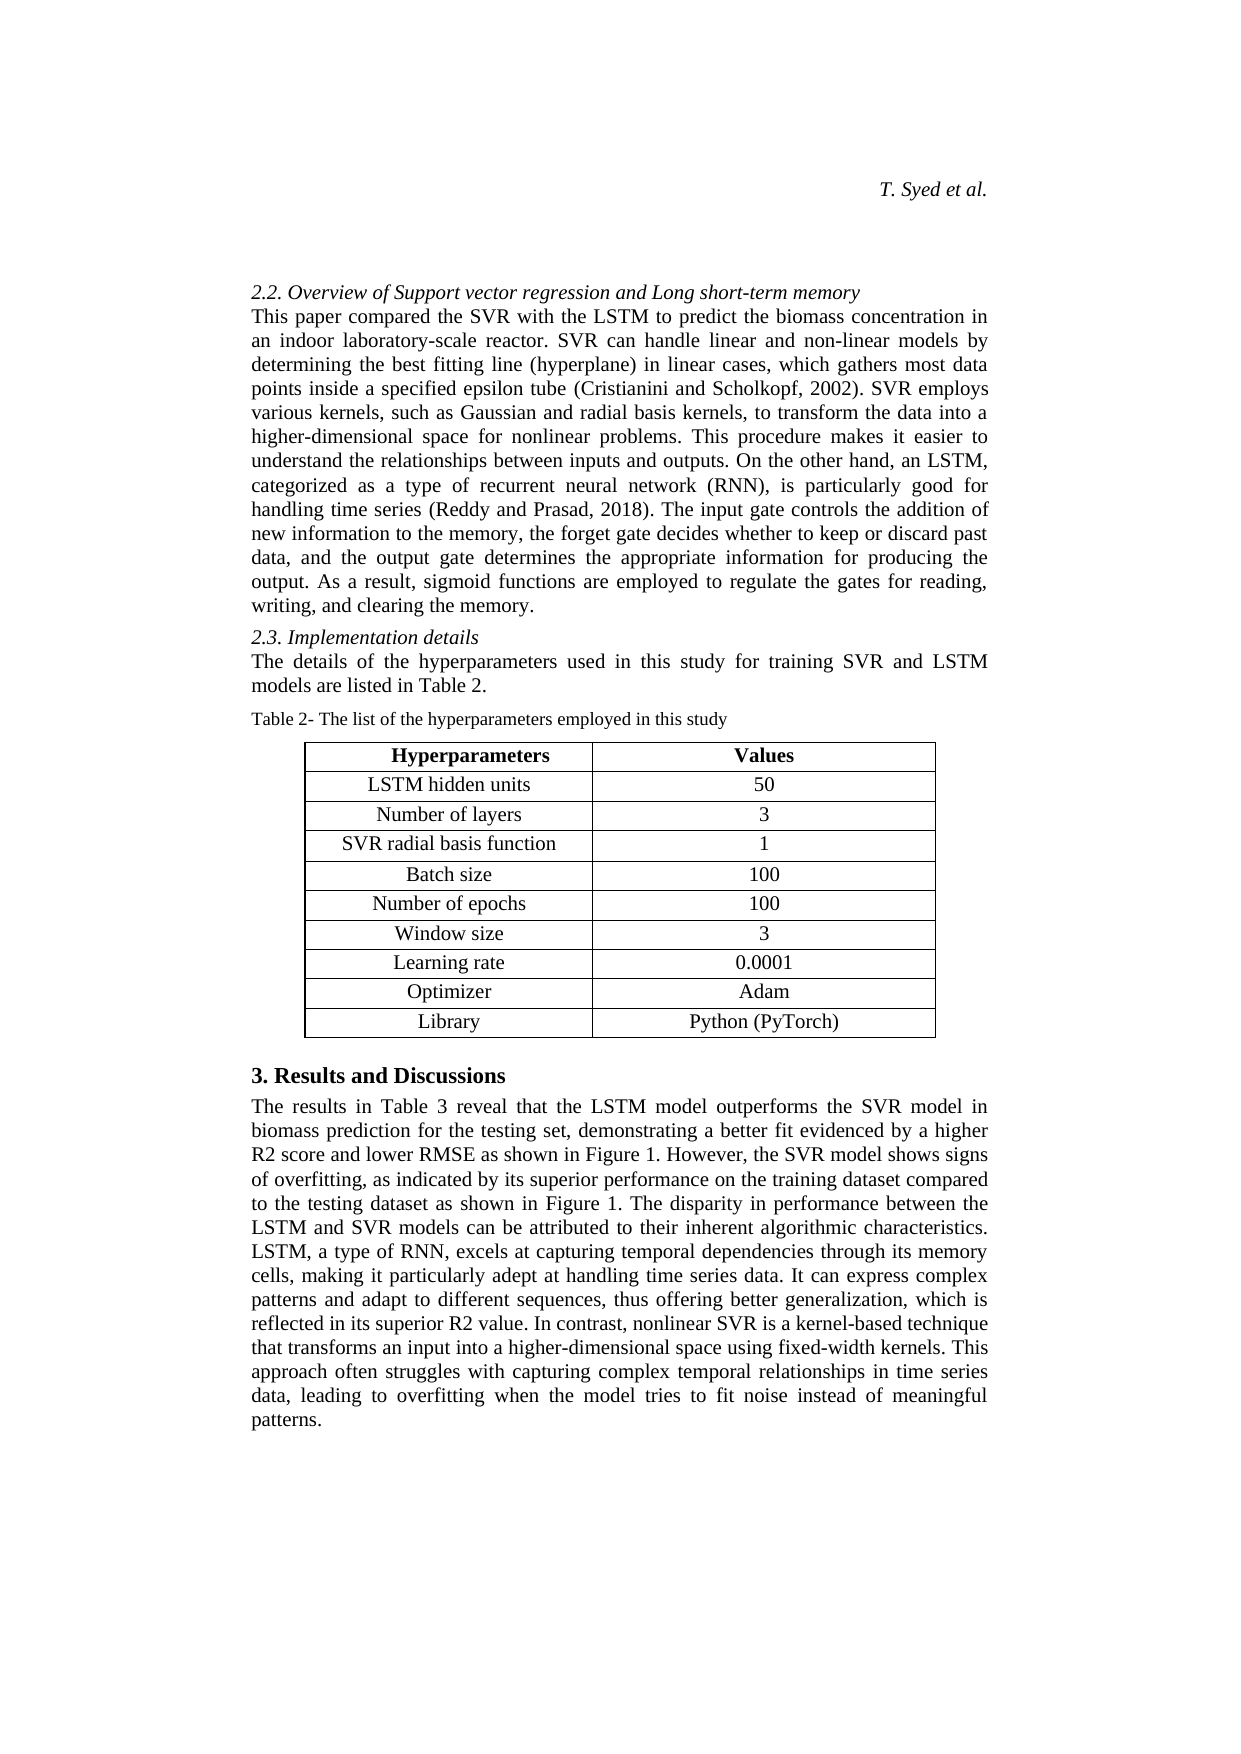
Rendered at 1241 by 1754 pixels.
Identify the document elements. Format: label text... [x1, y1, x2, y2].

text Results and Discussions [251, 1063, 989, 1088]
text This paper compared the SVR with the LSTM to predict the biomass concentration in an indoor laboratory-scale reactor. SVR can handle linear and non-linear models by determining the best fitting line (hyperplane) in linear cases, which gathers most data points inside a specified epsilon tube (Cristianini and Scholkopf, 2002). SVR employs various kernels, such as Gaussian and radial basis kernels, to transform the data into a higher-dimensional space for nonlinear problems. This procedure makes it easier to understand the relationships between inputs and outputs. On the other hand, an LSTM, categorized as a type of recurrent neural network (RNN), is particularly good for handling time series (Reddy and Prasad, 2018). The input gate controls the addition of new information to the memory, the forget gate decides whether to keep or discard past data, and the output gate determines the appropriate information for producing the output. As a result, sigmoid functions are employed to regulate the gates for reading, writing, and clearing the memory. [251, 304, 989, 617]
table_cell 3 [593, 921, 935, 949]
text Overview of Support vector regression and Long short-term memory [251, 280, 989, 304]
text Implementation details [251, 625, 989, 649]
table_cell 50 [593, 772, 935, 801]
table_header Hyperparameters [306, 743, 592, 771]
table_cell Number of layers [306, 802, 592, 830]
table_cell Learning rate [306, 950, 592, 978]
table_cell 3 [593, 802, 935, 830]
table_cell Python (PyTorch) [593, 1009, 935, 1037]
table_header Values [593, 743, 935, 771]
table_cell SVR radial basis function [306, 831, 592, 861]
table_cell Batch size [306, 862, 592, 890]
text Table 2- The list of the hyperparameters employed in this study [251, 708, 989, 729]
table_cell 1 [593, 831, 935, 861]
table_cell Optimizer [306, 979, 592, 1008]
text The results in Table 3 reveal that the LSTM model outperforms the SVR model in biomass prediction for the testing set, demonstrating a better fit evidenced by a higher R2 score and lower RMSE as shown in Figure 1. However, the SVR model shows signs of overfitting, as indicated by its superior performance on the training dataset compared to the testing dataset as shown in Figure 1. The disparity in performance between the LSTM and SVR models can be attributed to their inherent algorithmic characteristics. LSTM, a type of RNN, excels at capturing temporal dependencies through its memory cells, making it particularly adept at handling time series data. It can express complex patterns and adapt to different sequences, thus offering better generalization, which is reflected in its superior R2 value. In contrast, nonlinear SVR is a kernel-based technique that transforms an input into a higher-dimensional space using fixed-width kernels. This approach often struggles with capturing complex temporal relationships in time series data, leading to overfitting when the model tries to fit noise instead of meaningful patterns. [251, 1094, 989, 1431]
table_cell Adam [593, 979, 935, 1008]
text The details of the hyperparameters used in this study for training SVR and LSTM models are listed in Table 2. [251, 649, 989, 697]
table_cell 100 [593, 891, 935, 919]
table_cell Number of epochs [306, 891, 592, 919]
table_cell Window size [306, 921, 592, 949]
table_cell Library [306, 1009, 592, 1037]
table_cell LSTM hidden units [306, 772, 592, 801]
table_cell 100 [593, 862, 935, 890]
table_cell 0.0001 [593, 950, 935, 978]
